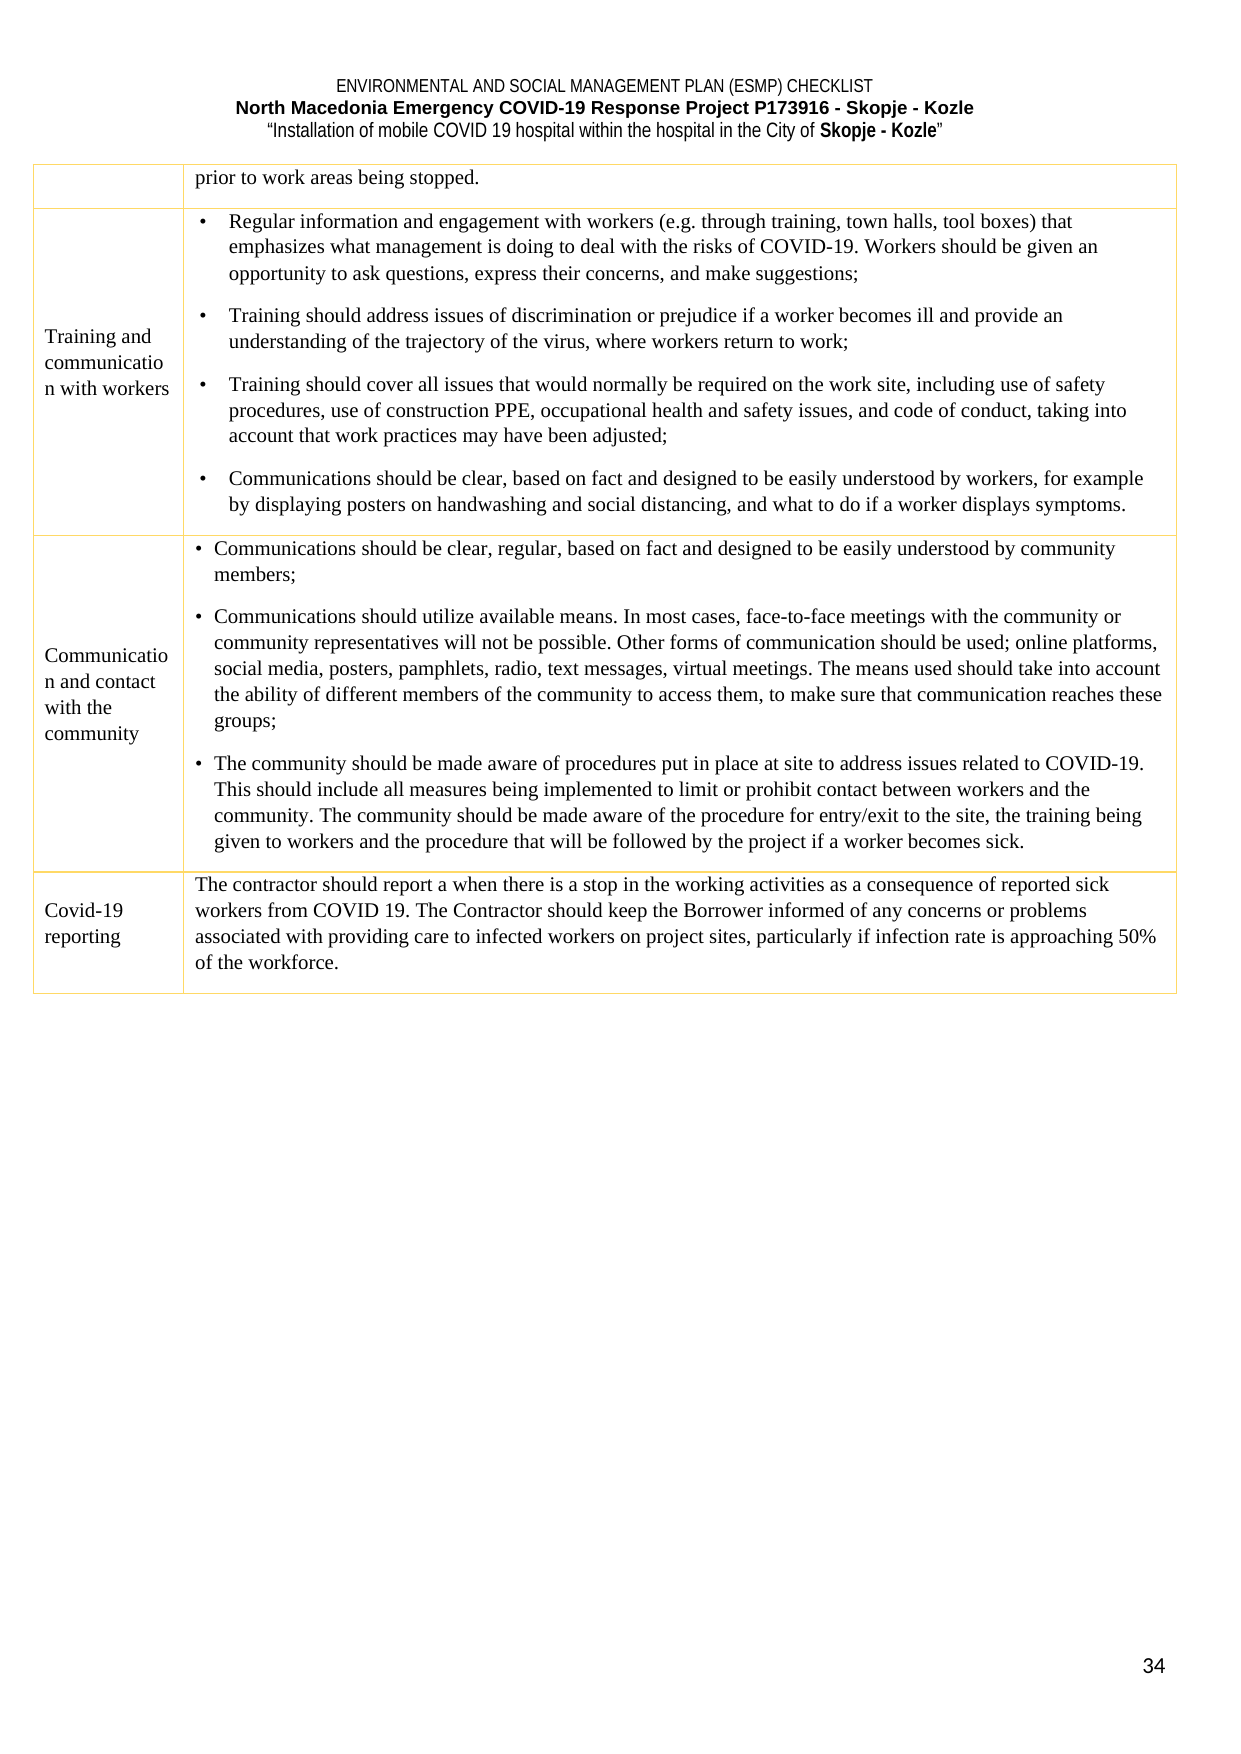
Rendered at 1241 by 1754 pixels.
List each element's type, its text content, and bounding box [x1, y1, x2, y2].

table_cell Training and communication with workers [34, 209, 183, 535]
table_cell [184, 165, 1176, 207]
table_cell Covid-19 reporting [34, 873, 183, 993]
table_cell Communication and contact with the community [34, 536, 183, 871]
table_cell • Regular information and engagement with workers (e.g. through training, town halls, tool boxes) that emphasizes what management is doing to deal with the risks of COVID-19. Workers should be given an opportunity to ask questions, express their concerns, and make suggestions; • Training should address issues of discrimination or prejudice if a worker becomes ill and provide an understanding of the trajectory of the virus, where workers return to work; • Training should cover all issues that would normally be required on the work site, including use of safety procedures, use of construction PPE, occupational health and safety issues, and code of conduct, taking into account that work practices may have been adjusted; • Communications should be clear, based on fact and designed to be easily understood by workers, for example by displaying posters on handwashing and social distancing, and what to do if a worker displays symptoms. [184, 209, 1176, 535]
table_cell The contractor should report a when there is a stop in the working activities as a consequence of reported sick workers from COVID 19. The Contractor should keep the Borrower informed of any concerns or problems associated with providing care to infected workers on project sites, particularly if infection rate is approaching 50% of the workforce. [184, 873, 1176, 993]
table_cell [34, 165, 183, 207]
table_cell • Communications should be clear, regular, based on fact and designed to be easily understood by community members; • Communications should utilize available means. In most cases, face-to-face meetings with the community or community representatives will not be possible. Other forms of communication should be used; online platforms, social media, posters, pamphlets, radio, text messages, virtual meetings. The means used should take into account the ability of different members of the community to access them, to make sure that communication reaches these groups; • The community should be made aware of procedures put in place at site to address issues related to COVID-19. This should include all measures being implemented to limit or prohibit contact between workers and the community. The community should be made aware of the procedure for entry/exit to the site, the training being given to workers and the procedure that will be followed by the project if a worker becomes sick. [184, 536, 1176, 871]
